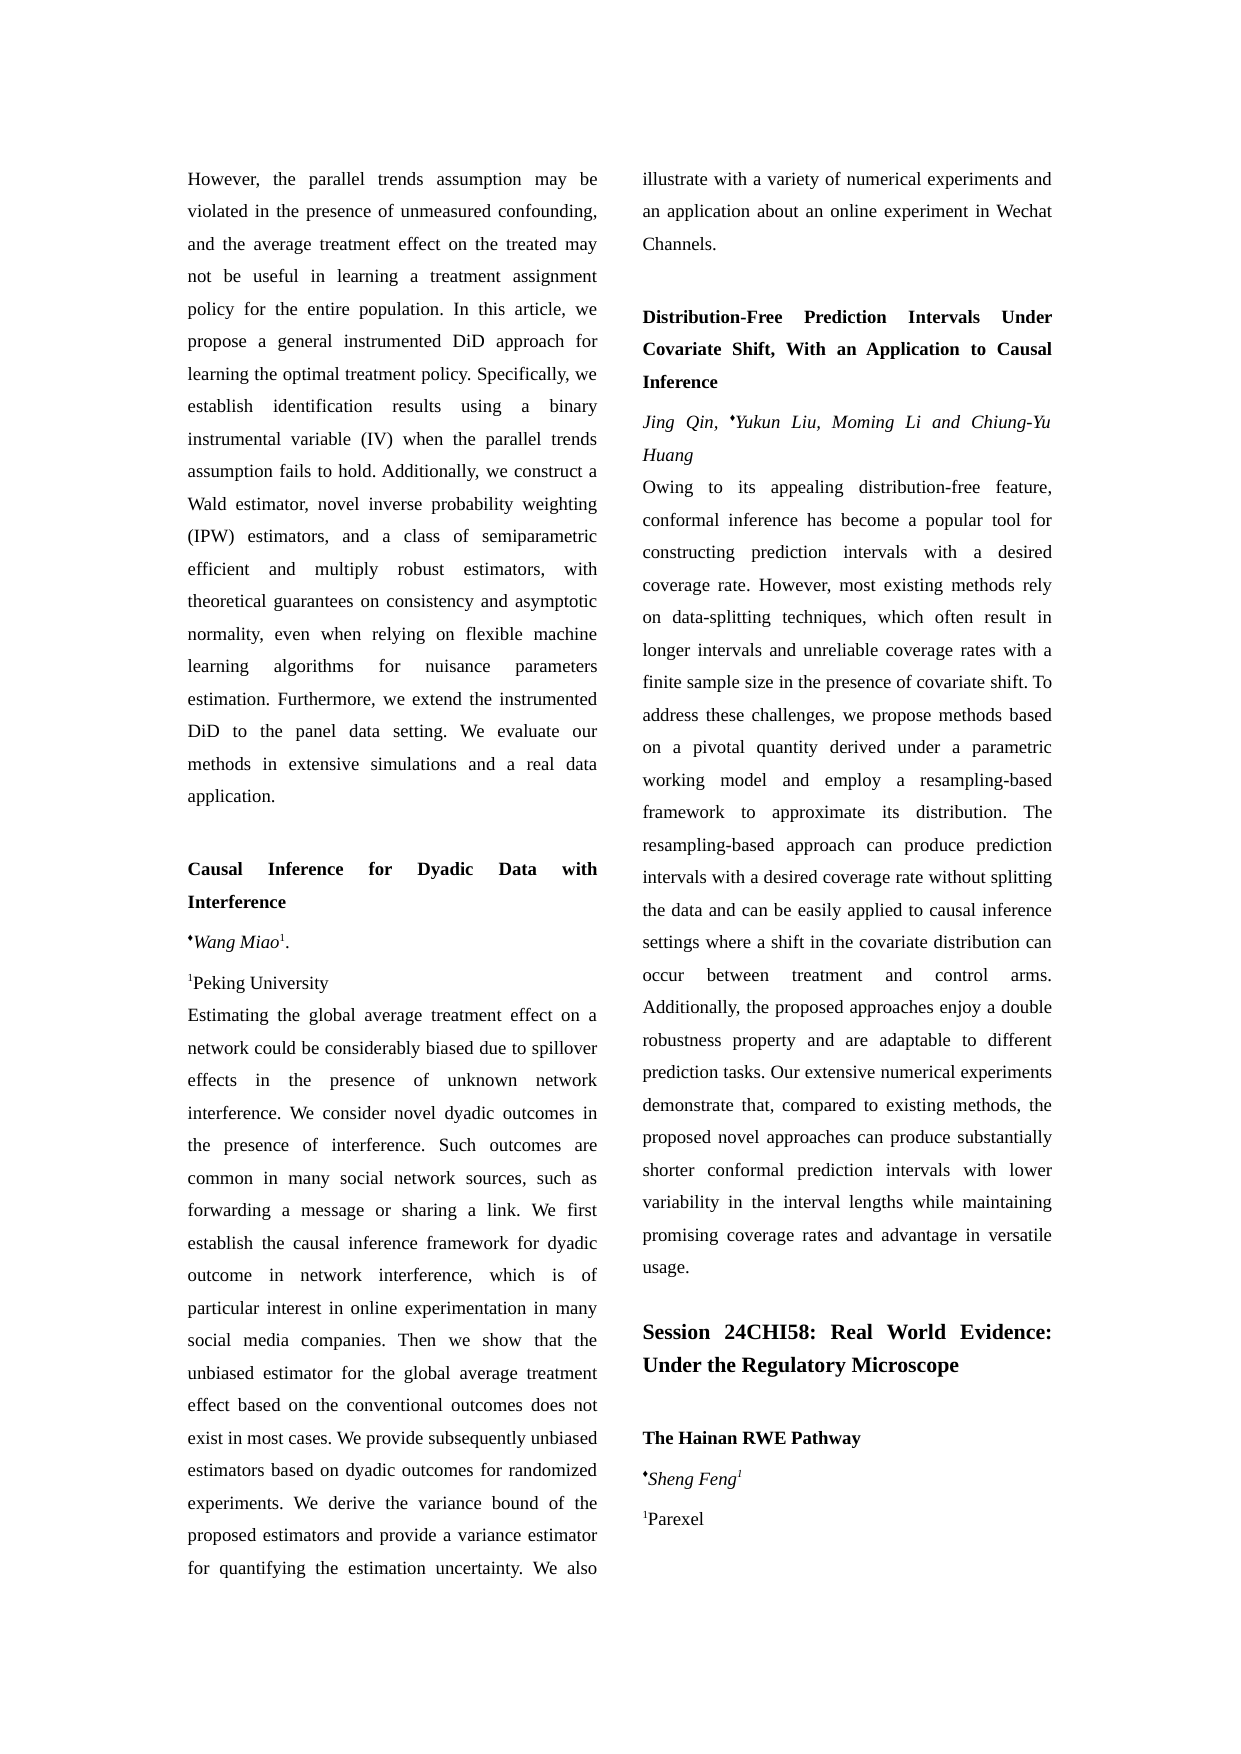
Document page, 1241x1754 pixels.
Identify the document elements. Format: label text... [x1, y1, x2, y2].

text Estimating the global average treatment effect on a network could be considerably biased due to spillover effects in the presence of unknown network interference. We consider novel dyadic outcomes in the presence of interference. Such outcomes are common in many social network sources, such as forwarding a message or sharing a link. We first establish the causal inference framework for dyadic outcome in network interference, which is of particular interest in online experimentation in many social media companies. Then we show that the unbiased estimator for the global average treatment effect based on the conventional outcomes does not exist in most cases. We provide subsequently unbiased estimators based on dyadic outcomes for randomized experiments. We derive the variance bound of the proposed estimators and provide a variance estimator for quantifying the estimation uncertainty. We also illustrate with a variety of numerical experiments and an application about an online experiment in Wechat Channels. [187, 999, 598, 1584]
text 1Parexel [642, 1503, 1053, 1535]
text ♦Wang Miao1. [187, 926, 598, 958]
text The Hainan RWE Pathway [642, 1421, 1053, 1454]
text Session 24CHI58: Real World Evidence: Under the Regulatory Microscope [642, 1316, 1053, 1381]
text Owing to its appealing distribution-free feature, conformal inference has become a popular tool for constructing prediction intervals with a desired coverage rate. However, most existing methods rely on data-splitting techniques, which often result in longer intervals and unreliable coverage rates with a finite sample size in the presence of covariate shift. To address these challenges, we propose methods based on a pivotal quantity derived under a parametric working model and employ a resampling-based framework to approximate its distribution. The resampling-based approach can produce prediction intervals with a desired coverage rate without splitting the data and can be easily applied to causal inference settings where a shift in the covariate distribution can occur between treatment and control arms. Additionally, the proposed approaches enjoy a double robustness property and are adaptable to different prediction tasks. Our extensive numerical experiments demonstrate that, compared to existing methods, the proposed novel approaches can produce substantially shorter conformal prediction intervals with lower variability in the interval lengths while maintaining promising coverage rates and advantage in versatile usage. [642, 471, 1053, 1283]
text Distribution-Free Prediction Intervals Under Covariate Shift, With an Application to Causal Inference [642, 300, 1053, 398]
text ♦Sheng Feng1 [642, 1462, 1053, 1494]
text Causal Inference for Dyadic Data with Interference [187, 853, 598, 918]
text 1Peking University [187, 966, 598, 999]
text Jing Qin, ♦Yukun Liu, Moming Li and Chiung-Yu Huang [642, 406, 1053, 471]
